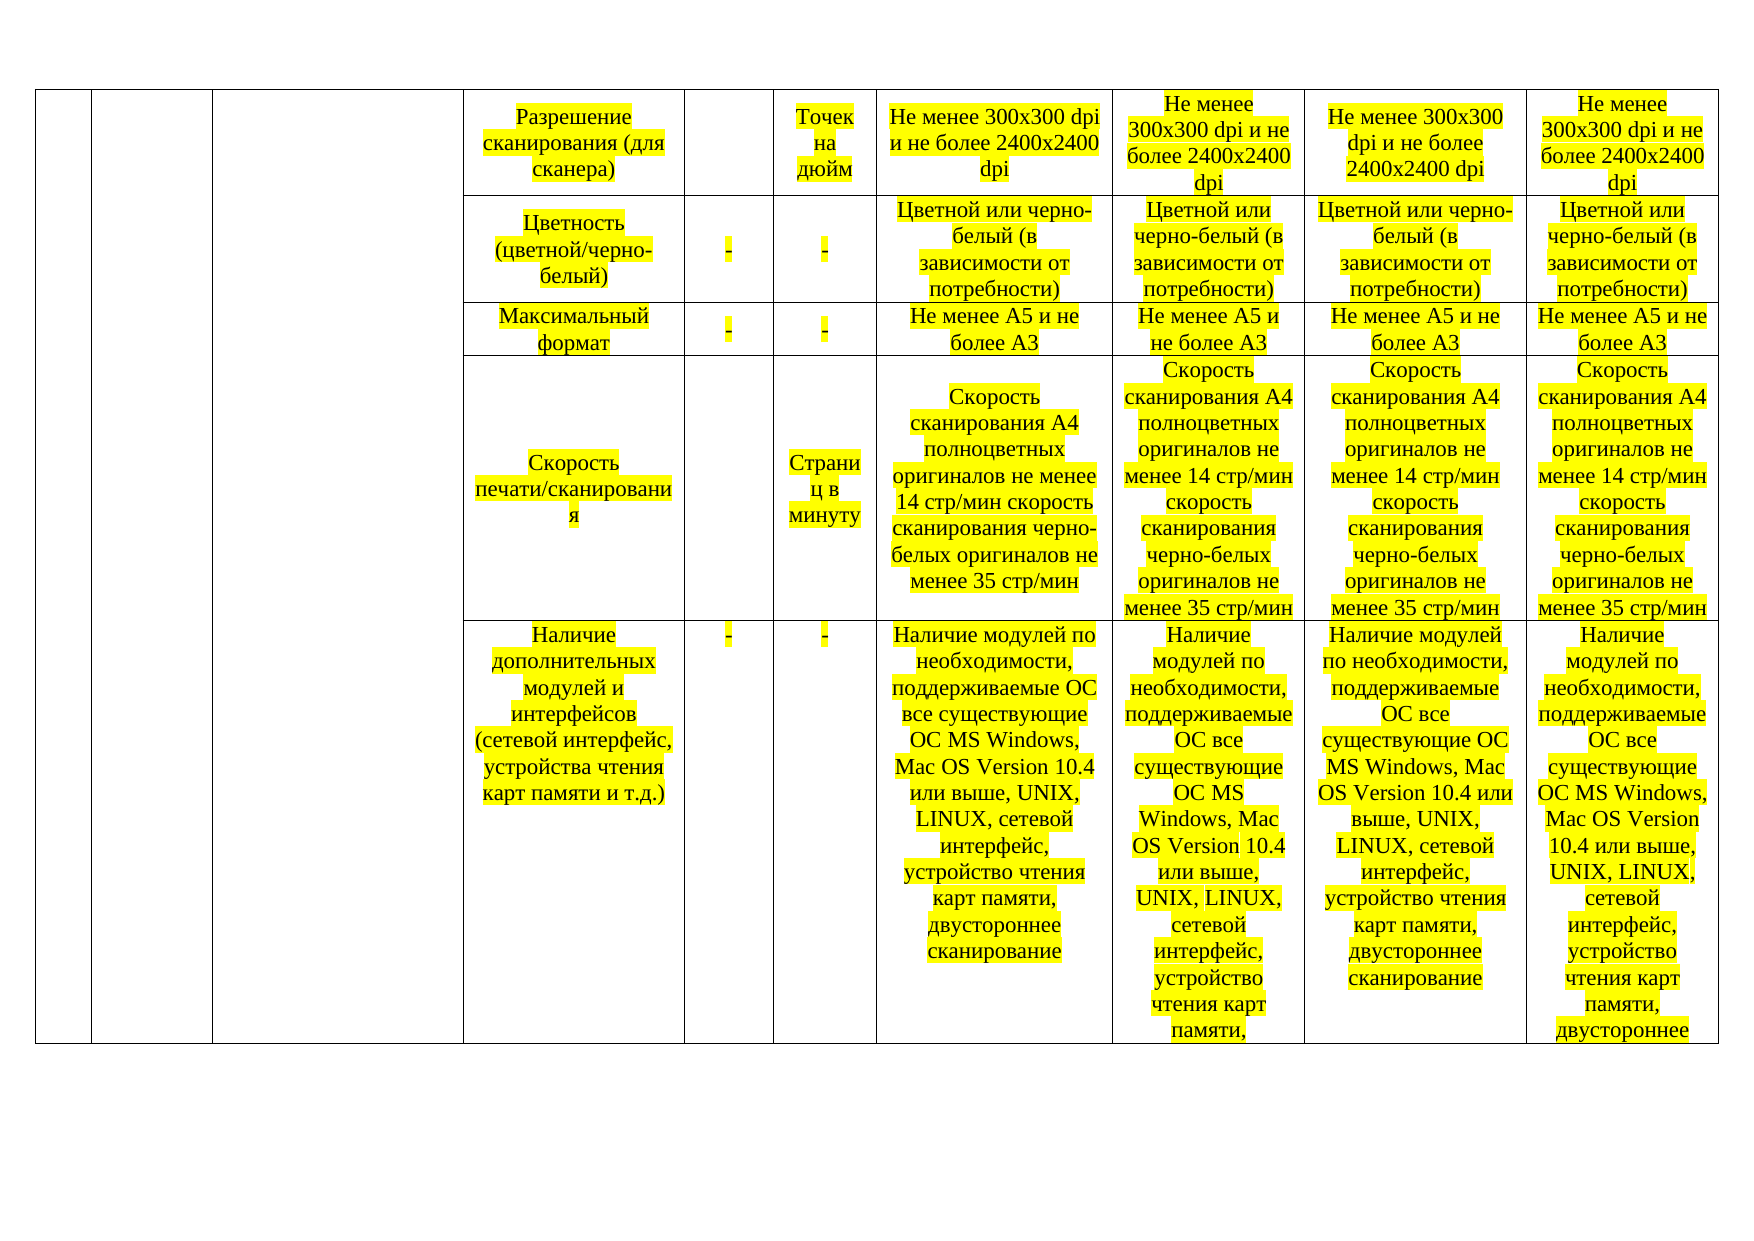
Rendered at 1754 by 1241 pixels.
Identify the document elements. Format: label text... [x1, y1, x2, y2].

table_cell Не менее А5 и не более А3 [1039, 303, 1112, 355]
table_cell Точек на дюйм [774, 90, 876, 195]
table_cell Страниц в минуту [774, 356, 876, 620]
table_cell - [774, 303, 876, 355]
table_cell Цветной или черно-белый (в зависимости от потребности) [1527, 196, 1718, 302]
table_cell Цветной или черно-белый (в зависимости от потребности) [1305, 196, 1526, 302]
table_cell Максимальный формат [464, 303, 538, 355]
table_cell Скорость сканирования А4 полноцветных оригиналов не менее 14 стр/мин скорость сканирования черно-белых оригиналов не менее 35 стр/мин [1305, 356, 1526, 620]
table_cell Цветность (цветной/черно-белый) [464, 196, 684, 302]
table_cell Скорость печати/сканирования [464, 356, 684, 620]
table_cell Не менее А5 и не более А3 [1460, 303, 1526, 355]
table_cell Скорость сканирования А4 полноцветных оригиналов не менее 14 стр/мин скорость сканирования черно-белых оригиналов не менее 35 стр/мин [877, 356, 1112, 620]
table_cell Не менее 300х300 dpi и не более 2400х2400 dpi [1305, 90, 1526, 195]
table_cell Не менее А5 и не более А3 [1113, 303, 1150, 355]
table_cell Не менее 300х300 dpi и не более 2400х2400 dpi [1113, 90, 1304, 195]
table_cell Скорость сканирования А4 полноцветных оригиналов не менее 14 стр/мин скорость сканирования черно-белых оригиналов не менее 35 стр/мин [1113, 356, 1304, 620]
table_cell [464, 621, 684, 1043]
table_cell - [685, 196, 773, 302]
table_cell [92, 90, 212, 1043]
table_cell Не менее А5 и не более А3 [877, 303, 950, 355]
table_cell [36, 90, 91, 1043]
table_cell Не менее А5 и не более А3 [1667, 303, 1718, 355]
table_cell Цветной или черно-белый (в зависимости от потребности) [1113, 196, 1304, 302]
table_cell Не менее А5 и не более А3 [1527, 303, 1578, 355]
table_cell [1527, 621, 1718, 1043]
table_cell Не менее 300х300 dpi и не более 2400х2400 dpi [877, 90, 1112, 195]
table_cell Разрешение сканирования (для сканера) [464, 90, 684, 195]
table_cell Скорость сканирования А4 полноцветных оригиналов не менее 14 стр/мин скорость сканирования черно-белых оригиналов не менее 35 стр/мин [1527, 356, 1718, 620]
table_cell [685, 90, 773, 195]
table_cell Не менее 300х300 dpi и не более 2400х2400 dpi [1527, 90, 1718, 195]
table_cell [213, 90, 463, 1043]
table_cell Не менее А5 и не более А3 [1267, 303, 1304, 355]
table_cell - [685, 303, 773, 355]
table_cell - [685, 621, 773, 1043]
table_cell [877, 621, 1112, 1043]
table_cell - [774, 196, 876, 302]
table_cell [685, 356, 773, 620]
table_cell Цветной или черно-белый (в зависимости от потребности) [877, 196, 1112, 302]
table_cell Максимальный формат [610, 303, 684, 355]
table_cell Не менее А5 и не более А3 [1305, 303, 1371, 355]
table_cell - [774, 621, 876, 1043]
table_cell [1305, 621, 1526, 1043]
